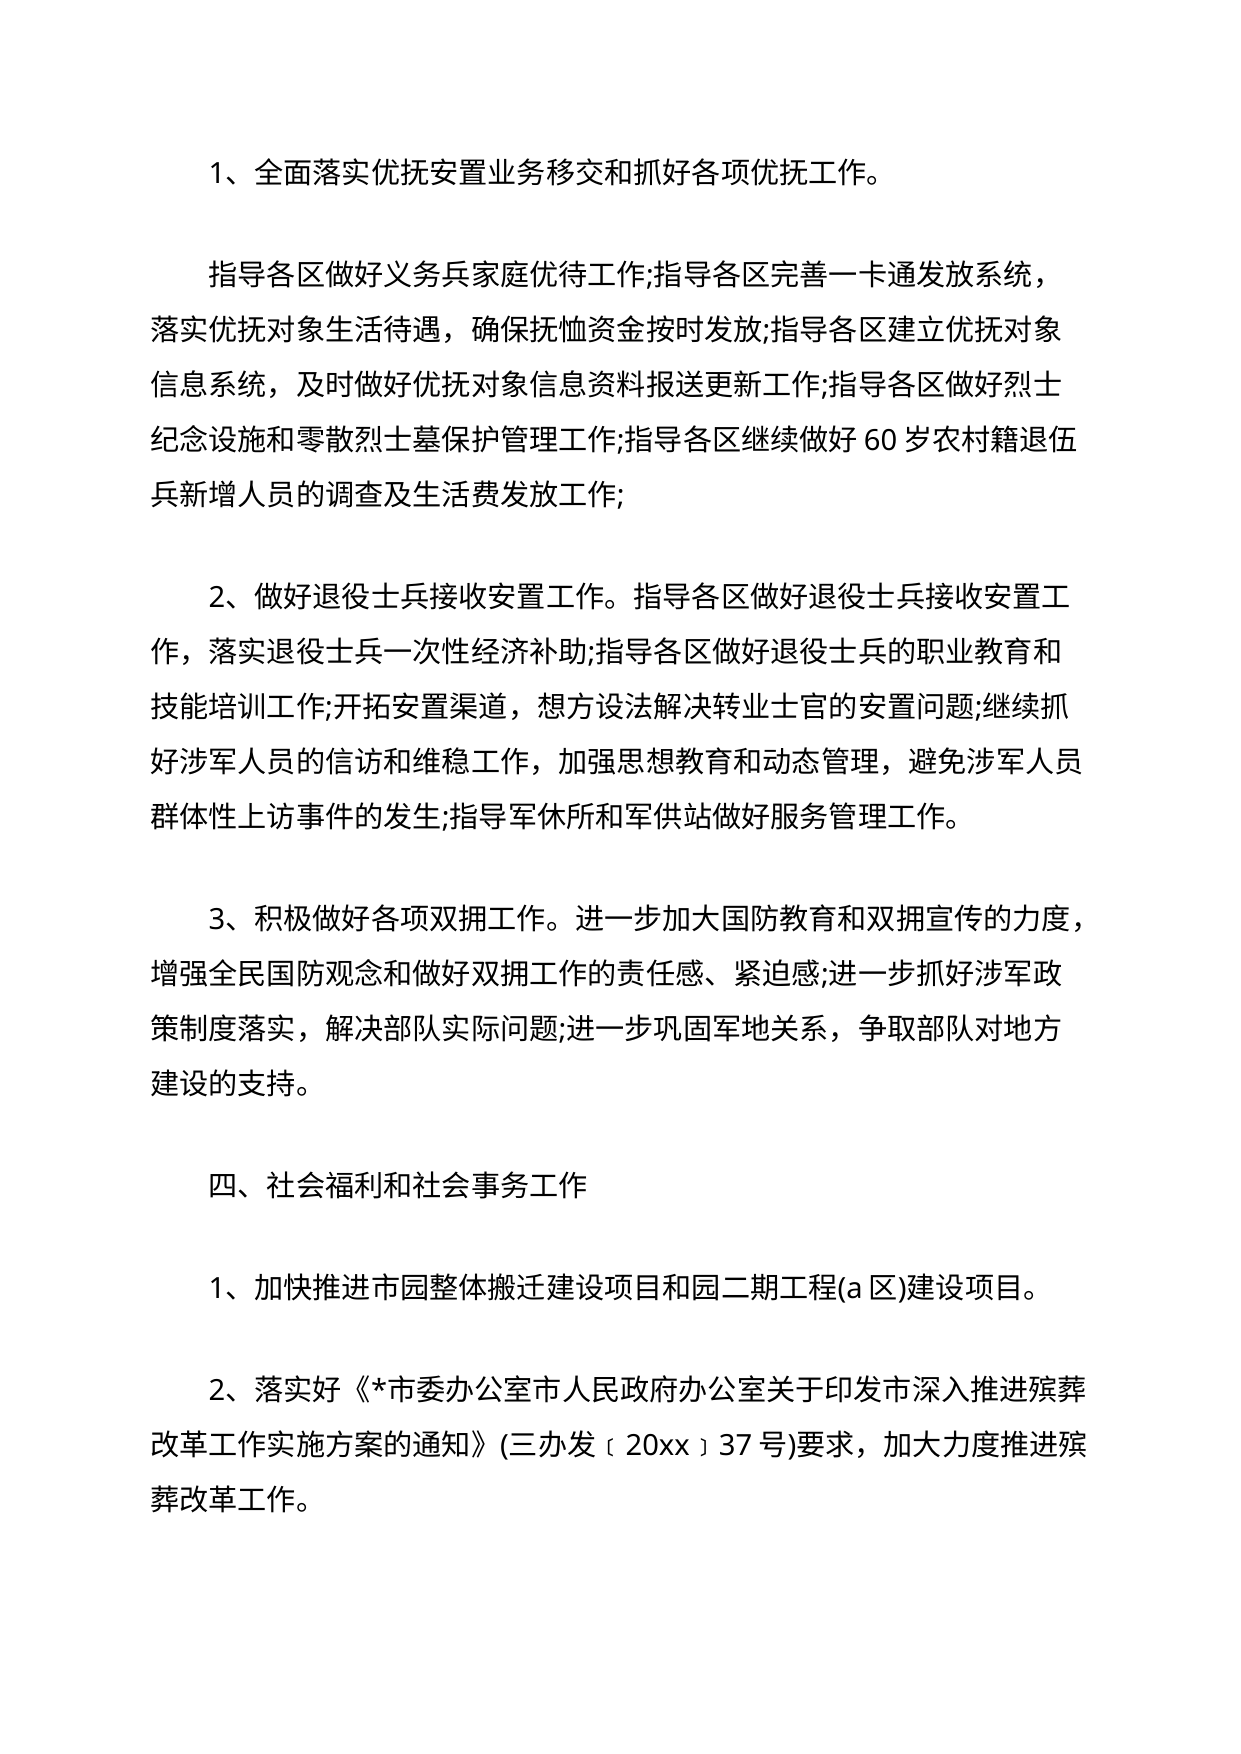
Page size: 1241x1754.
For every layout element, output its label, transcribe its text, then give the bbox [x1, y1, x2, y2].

text 四、社会福利和社会事务工作 [150, 1163, 1090, 1205]
text 1、加快推进市园整体搬迁建设项目和园二期工程(a区)建设项目。 [150, 1264, 1090, 1307]
text 2、做好退役士兵接收安置工作。指导各区做好退役士兵接收安置工作，落实退役士兵一次性经济补助;指导各区做好退役士兵的职业教育和技能培训工作;开拓安置渠道，想方设法解决转业士官的安置问题;继续抓好涉军人员的信访和维稳工作，加强思想教育和动态管理，避免涉军人员群体性上访事件的发生;指导军休所和军供站做好服务管理工作。 [150, 574, 1090, 836]
text 3、积极做好各项双拥工作。进一步加大国防教育和双拥宣传的力度，增强全民国防观念和做好双拥工作的责任感、紧迫感;进一步抓好涉军政策制度落实，解决部队实际问题;进一步巩固军地关系，争取部队对地方建设的支持。 [150, 896, 1090, 1103]
text 2、落实好《*市委办公室市人民政府办公室关于印发市深入推进殡葬改革工作实施方案的通知》(三办发﹝20xx﹞37号)要求，加大力度推进殡葬改革工作。 [150, 1366, 1090, 1519]
text 指导各区做好义务兵家庭优待工作;指导各区完善一卡通发放系统，落实优抚对象生活待遇，确保抚恤资金按时发放;指导各区建立优抚对象信息系统，及时做好优抚对象信息资料报送更新工作;指导各区做好烈士纪念设施和零散烈士墓保护管理工作;指导各区继续做好60岁农村籍退伍兵新增人员的调查及生活费发放工作; [150, 252, 1090, 514]
text 1、全面落实优抚安置业务移交和抓好各项优抚工作。 [150, 150, 1090, 192]
